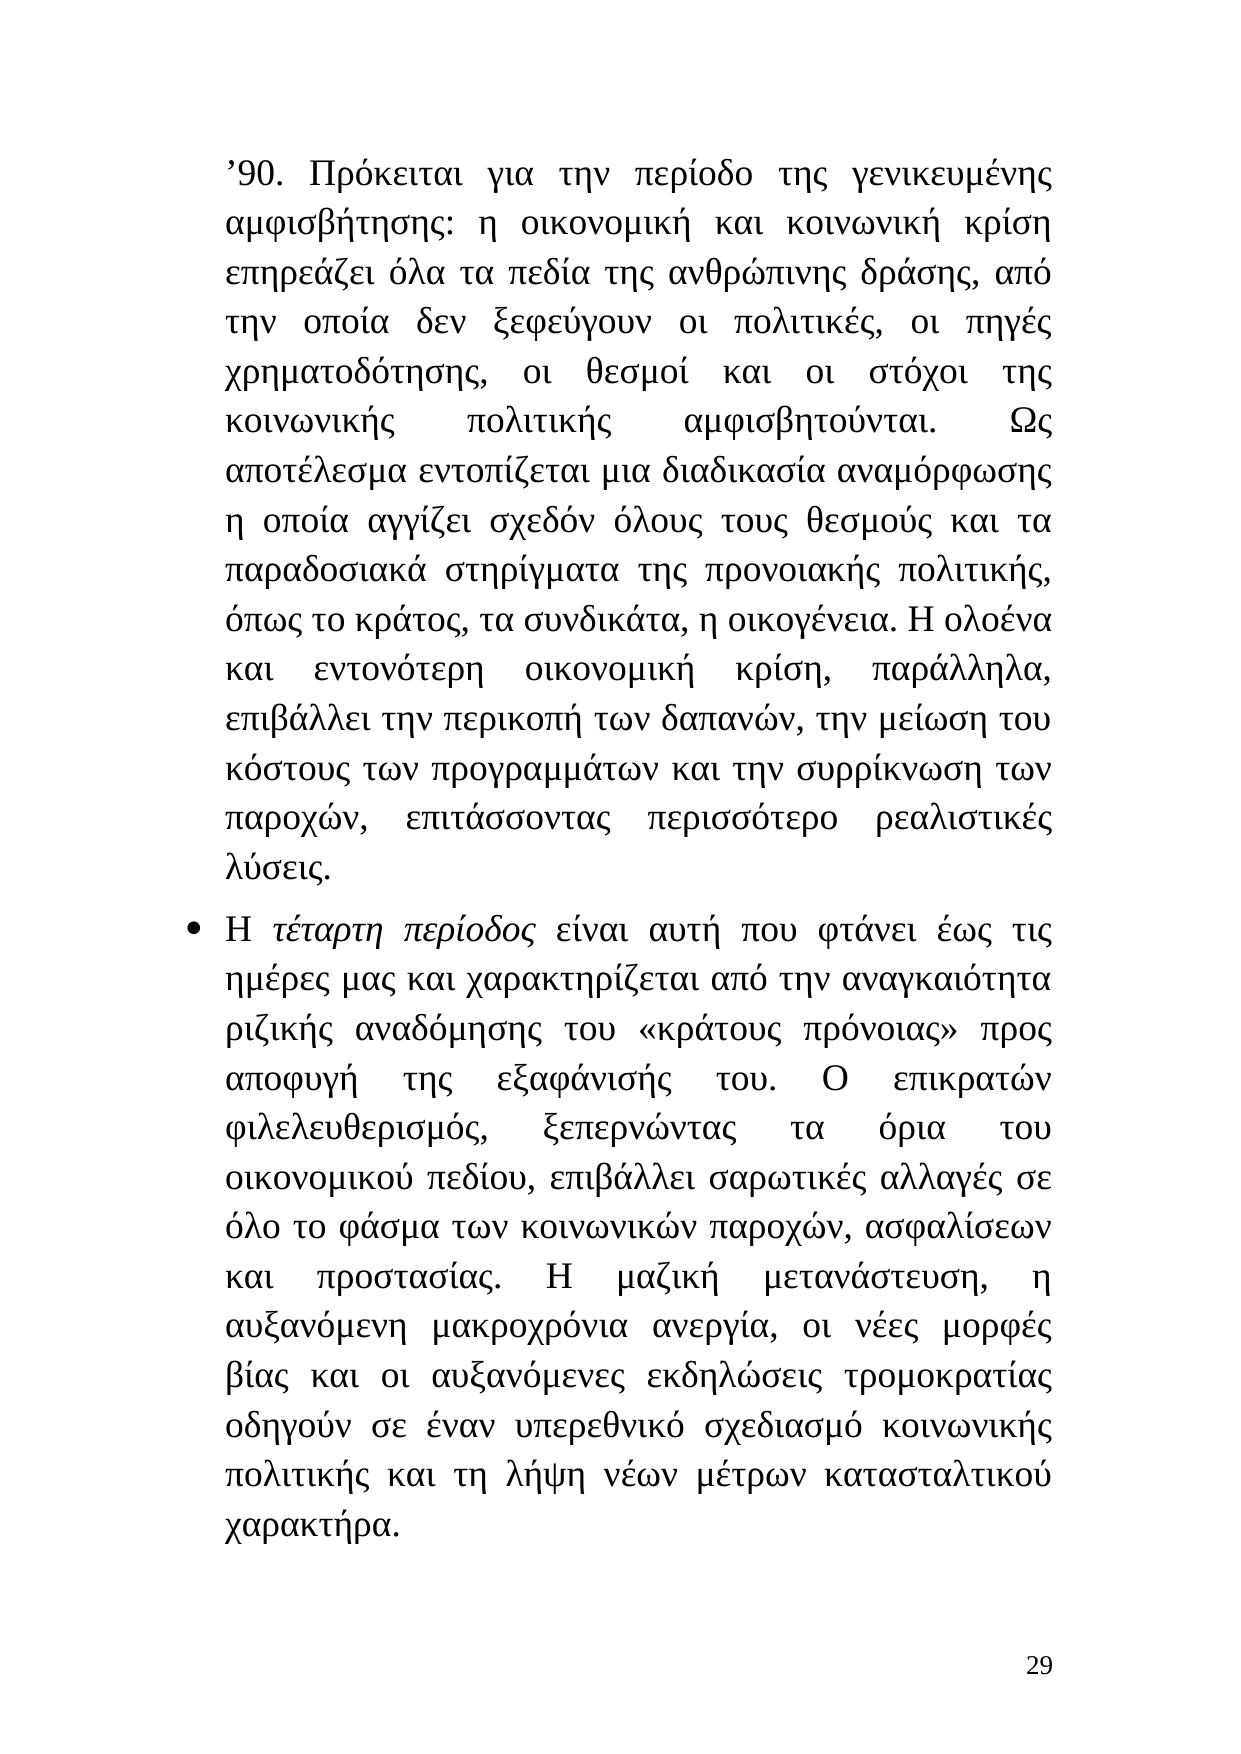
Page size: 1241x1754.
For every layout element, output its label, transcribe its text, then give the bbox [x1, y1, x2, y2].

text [187, 150, 1053, 887]
text Η τέταρτη περίοδος είναι αυτή που φτάνει έως τις ημέρες μας και χαρακτηρίζεται από την αναγκαιότητα ριζικής αναδόμησης του «κράτους πρόνοιας» προς αποφυγή της εξαφάνισής του. Ο επικρατών φιλελευθερισμός, ξεπερνώντας τα όρια του οικονομικού πεδίου, επιβάλλει σαρωτικές αλλαγές σε όλο το φάσμα των κοινωνικών παροχών, ασφαλίσεων και προστασίας. Η μαζική μετανάστευση, η αυξανόμενη μακροχρόνια ανεργία, οι νέες μορφές βίας και οι αυξανόμενες εκδηλώσεις τρομοκρατίας οδηγούν σε έναν υπερεθνικό σχεδιασμό κοινωνικής πολιτικής και τη λήψη νέων μέτρων κατασταλτικού χαρακτήρα. [187, 906, 1053, 1544]
